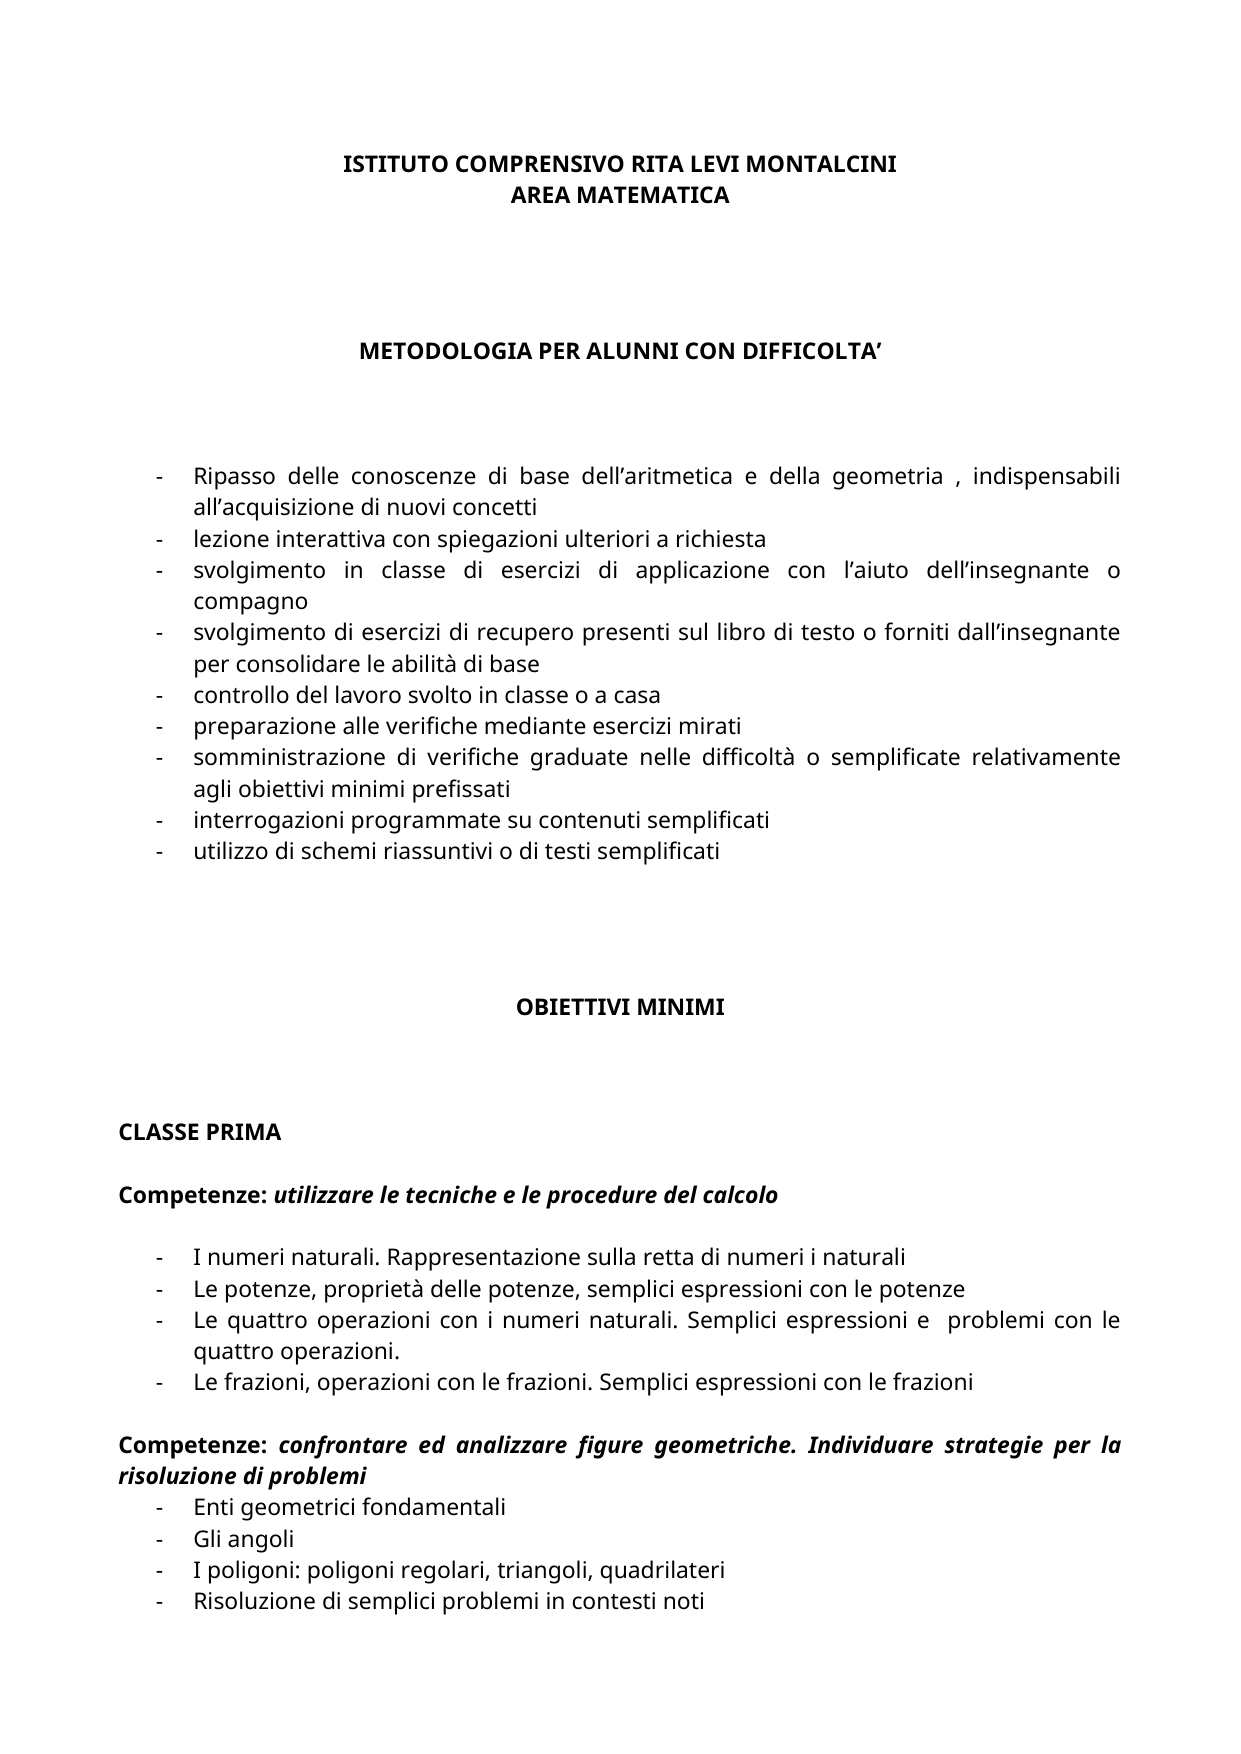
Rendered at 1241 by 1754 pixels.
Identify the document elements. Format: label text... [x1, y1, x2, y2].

text Competenze: confrontare ed analizzare figure geometriche. Individuare strategie per la risoluzione di problemi [118, 1429, 1122, 1491]
text METODOLOGIA PER ALUNNI CON DIFFICOLTA’ [118, 335, 1122, 366]
list svolgimento di esercizi di recupero presenti sul libro di testo o forniti dall’insegnante per consolidare le abilità di base [156, 616, 1122, 679]
text CLASSE PRIMA [118, 1116, 1122, 1148]
list I numeri naturali. Rappresentazione sulla retta di numeri i naturali [156, 1241, 1122, 1273]
list somministrazione di verifiche graduate nelle difficoltà o semplificate relativamente agli obiettivi minimi prefissati [156, 741, 1122, 804]
list svolgimento in classe di esercizi di applicazione con l’aiuto dell’insegnante o compagno [156, 554, 1122, 616]
list I poligoni: poligoni regolari, triangoli, quadrilateri [156, 1554, 1122, 1585]
list Le quattro operazioni con i numeri naturali. Semplici espressioni e problemi con le quattro operazioni. [156, 1304, 1122, 1366]
list interrogazioni programmate su contenuti semplificati [156, 804, 1122, 835]
list lezione interattiva con spiegazioni ulteriori a richiesta [156, 523, 1122, 554]
list preparazione alle verifiche mediante esercizi mirati [156, 710, 1122, 741]
list Gli angoli [156, 1523, 1122, 1554]
list Risoluzione di semplici problemi in contesti noti [156, 1585, 1122, 1616]
text Competenze: utilizzare le tecniche e le procedure del calcolo [118, 1179, 1122, 1210]
list Ripasso delle conoscenze di base dell’aritmetica e della geometria , indispensabili all’acquisizione di nuovi concetti [156, 460, 1122, 523]
list Le potenze, proprietà delle potenze, semplici espressioni con le potenze [156, 1273, 1122, 1304]
list controllo del lavoro svolto in classe o a casa [156, 679, 1122, 710]
text AREA MATEMATICA [118, 179, 1122, 210]
text ISTITUTO COMPRENSIVO RITA LEVI MONTALCINI [118, 148, 1122, 179]
text OBIETTIVI MINIMI [118, 991, 1122, 1023]
list Le frazioni, operazioni con le frazioni. Semplici espressioni con le frazioni [156, 1366, 1122, 1398]
list Enti geometrici fondamentali [156, 1491, 1122, 1523]
list utilizzo di schemi riassuntivi o di testi semplificati [156, 835, 1122, 866]
